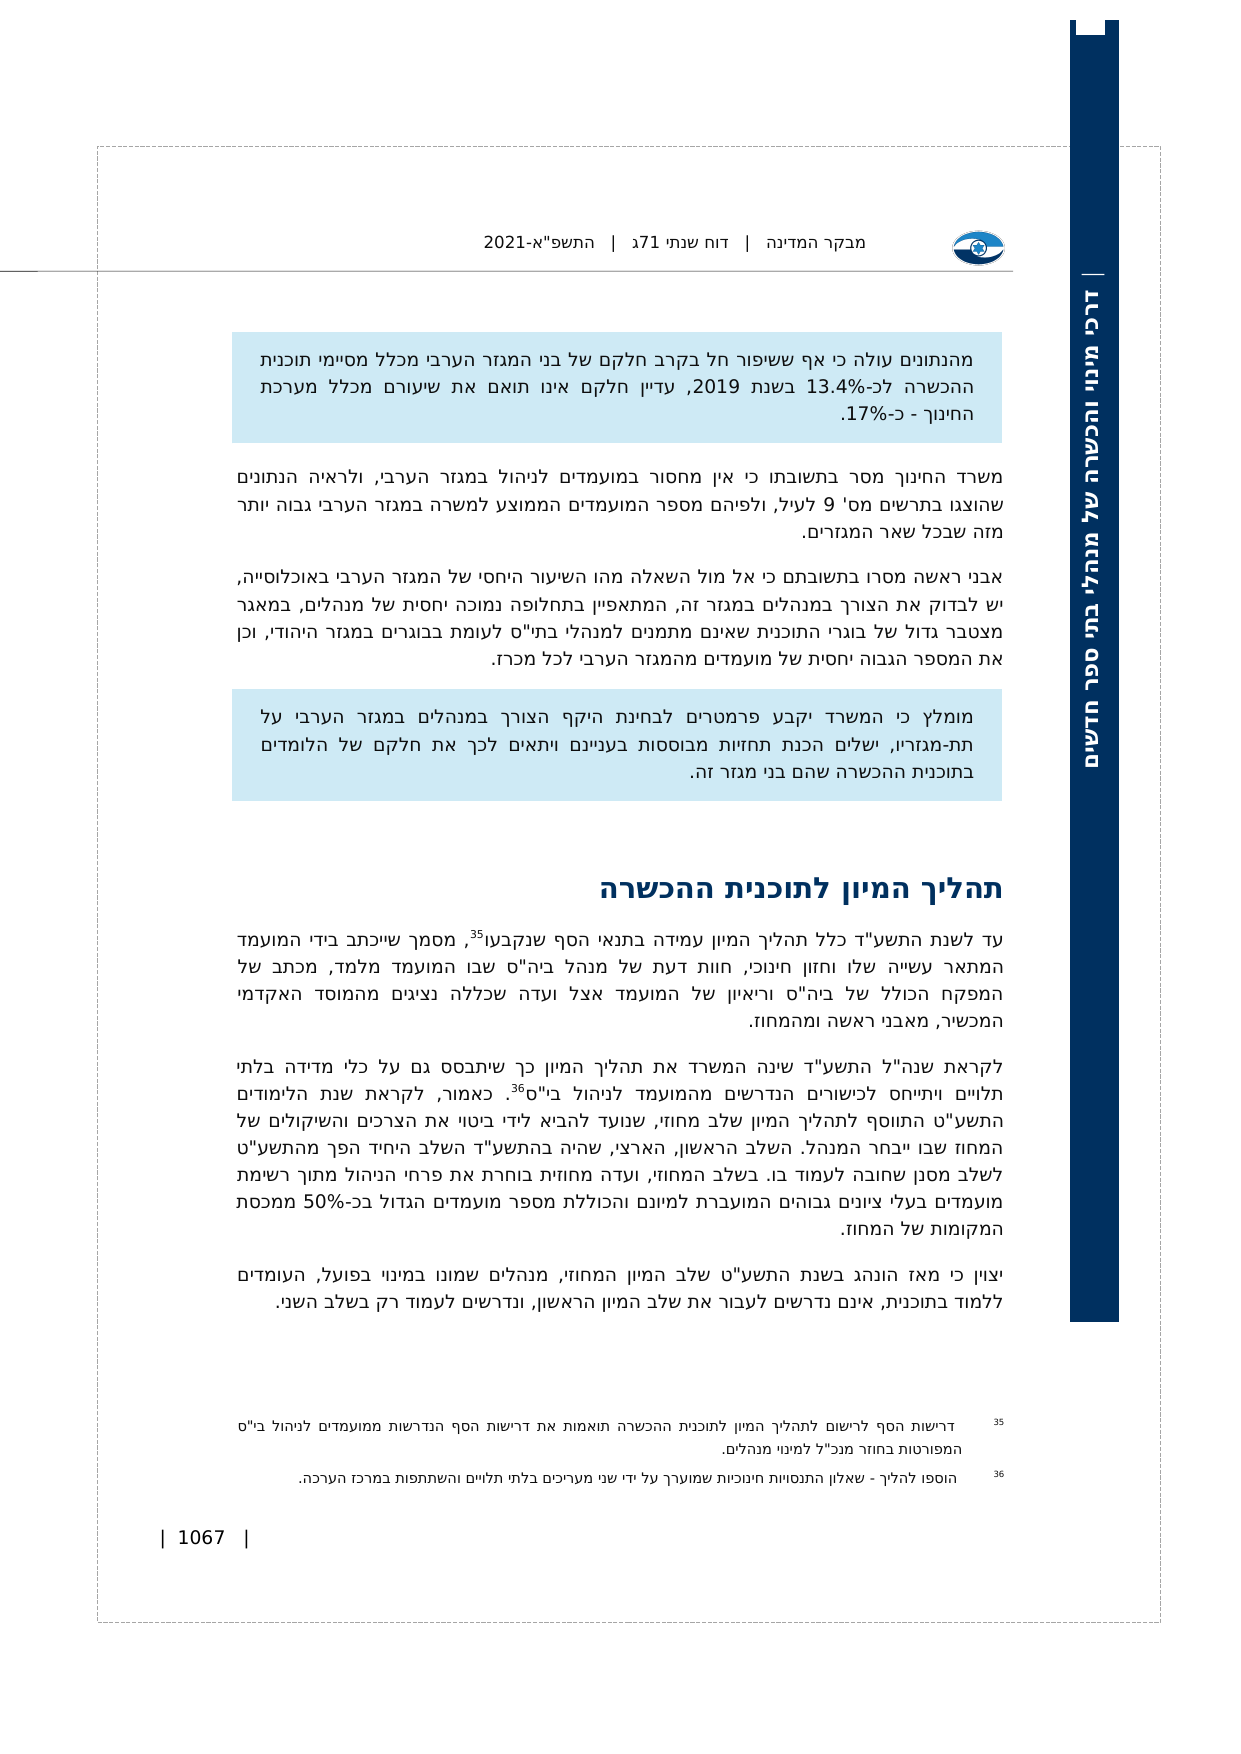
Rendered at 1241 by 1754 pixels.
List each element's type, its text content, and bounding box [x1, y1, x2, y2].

text אבני ראשה מסרו בתשובתם כי אל מול השאלה מהו השיעור היחסי של המגזר הערבי באוכלוסייה, יש לבדוק את הצורך במנהלים במגזר זה, המתאפיין בתחלופה נמוכה יחסית של מנהלים, במאגר מצטבר גדול של בוגרי התוכנית שאינם מתמנים למנהלי בתי"ס לעומת בבוגרים במגזר היהודי, וכן את המספר הגבוה יחסית של מועמדים מהמגזר הערבי לכל מכרז. [236, 562, 1004, 671]
picture [950, 228, 1007, 268]
text לקראת שנה"ל התשע"ד שינה המשרד את תהליך המיון כך שיתבסס גם על כלי מדידה בלתי תלויים ויתייחס לכישורים הנדרשים מהמועמד לניהול בי"ס. כאמור, לקראת שנת הלימודים התשע"ט התווסף לתהליך המיון שלב מחוזי, שנועד להביא לידי ביטוי את הצרכים והשיקולים של המחוז שבו ייבחר המנהל. השלב הראשון, הארצי, שהיה בהתשע"ד השלב היחיד הפך מהתשע"ט לשלב מסנן שחובה לעמוד בו. בשלב המחוזי, ועדה מחוזית בוחרת את פרחי הניהול מתוך רשימת מועמדים בעלי ציונים גבוהים המועברת למיונם והכוללת מספר מועמדים הגדול בכ-50% ממכסת המקומות של המחוז. [236, 1051, 1004, 1241]
text תהליך המיון לתוכנית ההכשרה [236, 872, 1004, 906]
text עד לשנת התשע"ד כלל תהליך המיון עמידה בתנאי הסף שנקבעו, מסמך שייכתב בידי המועמד המתאר עשייה שלו וחזון חינוכי, חוות דעת של מנהל ביה"ס שבו המועמד מלמד, מכתב של המפקח הכולל של ביה"ס וריאיון של המועמד אצל ועדה שכללה נציגים מהמוסד האקדמי המכשיר, מאבני ראשה ומהמחוז. [236, 924, 1004, 1033]
text מומלץ כי המשרד יקבע פרמטרים לבחינת היקף הצורך במנהלים במגזר הערבי על תת-מגזריו, ישלים הכנת תחזיות מבוססות בעניינם ויתאים לכך את חלקם של הלומדים בתוכנית ההכשרה שהם בני מגזר זה. [237, 694, 997, 796]
text יצוין כי מאז הונהג בשנת התשע"ט שלב המיון המחוזי, מנהלים שמונו במינוי בפועל, העומדים ללמוד בתוכנית, אינם נדרשים לעבור את שלב המיון הראשון, ונדרשים לעמוד רק בשלב השני. [236, 1260, 1004, 1314]
text משרד החינוך מסר בתשובתו כי אין מחסור במועמדים לניהול במגזר הערבי, ולראיה הנתונים שהוצגו בתרשים מס' 9 לעיל, ולפיהם מספר המועמדים הממוצע למשרה במגזר הערבי גבוה יותר מזה שבכל שאר המגזרים. [236, 462, 1004, 543]
text מהנתונים עולה כי אף ששיפור חל בקרב חלקם של בני המגזר הערבי מכלל מסיימי תוכנית ההכשרה לכ-13.4% בשנת 2019, עדיין חלקם אינו תואם את שיעורם מכלל מערכת החינוך - כ-17%. [237, 337, 997, 439]
